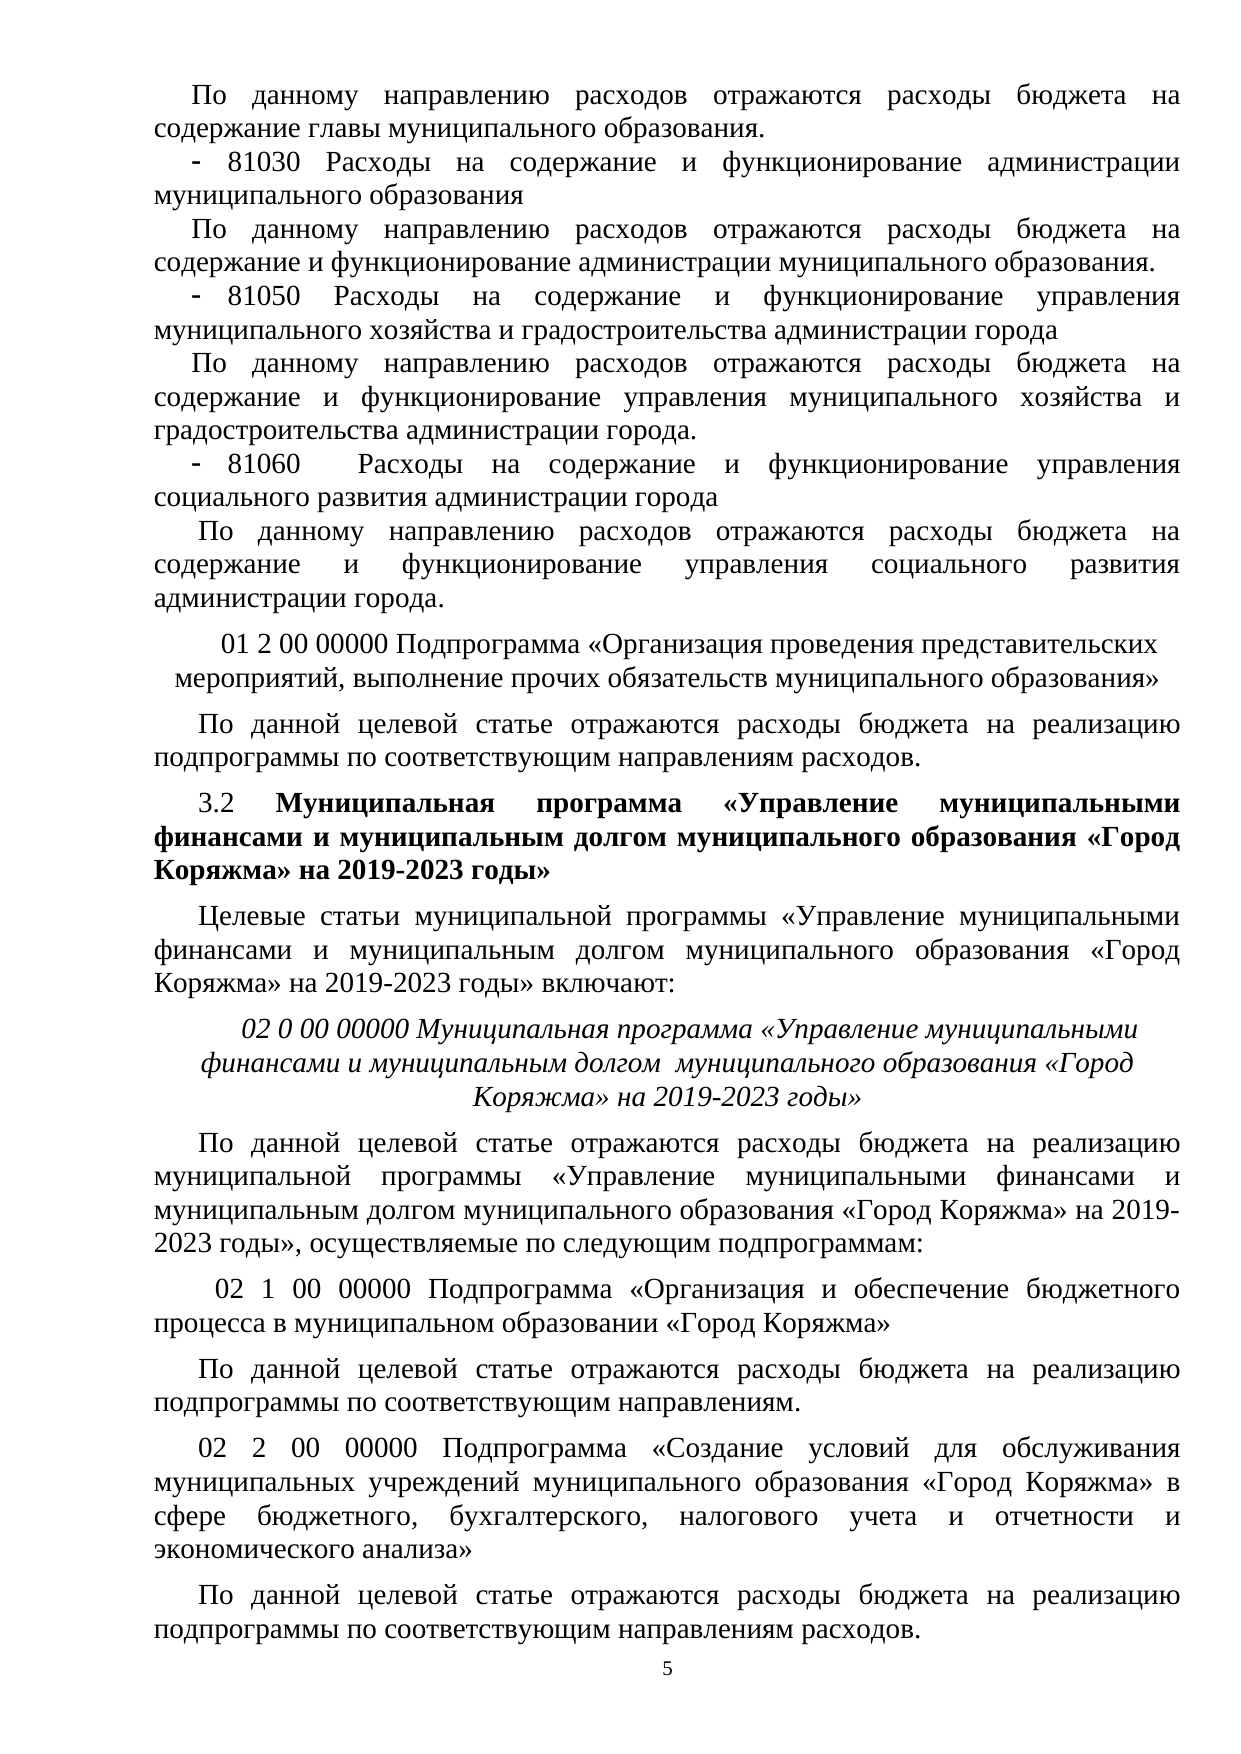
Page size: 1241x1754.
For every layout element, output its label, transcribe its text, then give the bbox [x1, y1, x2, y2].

list 81030 Расходы на содержание и функционирование администрации муниципального образования [153, 144, 1181, 211]
text 02 0 00 00000 Муниципальная программа «Управление муниципальными финансами и муниципальным долгом муниципального образования «Город Коряжма» на 2019-2023 годы» [153, 1012, 1181, 1112]
text По данной целевой статье отражаются расходы бюджета на реализацию подпрограммы по соответствующим направлениям расходов. [153, 706, 1181, 773]
text 02 1 00 00000 Подпрограмма «Организация и обеспечение бюджетного процесса в муниципальном образовании «Город Коряжма» [153, 1271, 1181, 1338]
list 81060 Расходы на содержание и функционирование управления социального развития администрации города [153, 446, 1181, 513]
list По данному направлению расходов отражаются расходы бюджета на содержание и функционирование администрации муниципального образования. [153, 211, 1181, 278]
list 81050 Расходы на содержание и функционирование управления муниципального хозяйства и градостроительства администрации города [153, 278, 1181, 345]
text По данной целевой статье отражаются расходы бюджета на реализацию подпрограммы по соответствующим направлениям расходов. [153, 1577, 1181, 1644]
text 02 2 00 00000 Подпрограмма «Создание условий для обслуживания муниципальных учреждений муниципального образования «Город Коряжма» в сфере бюджетного, бухгалтерского, налогового учета и отчетности и экономического анализа» [153, 1431, 1181, 1565]
list По данному направлению расходов отражаются расходы бюджета на содержание главы муниципального образования. [153, 77, 1181, 144]
text 3.2 Муниципальная программа «Управление муниципальными финансами и муниципальным долгом муниципального образования «Город Коряжма» на 2019-2023 годы» [153, 785, 1181, 886]
text По данному направлению расходов отражаются расходы бюджета на содержание и функционирование управления муниципального хозяйства и градостроительства администрации города. [153, 345, 1181, 446]
text По данному направлению расходов отражаются расходы бюджета на содержание и функционирование управления социального развития администрации города. [153, 513, 1181, 614]
text По данной целевой статье отражаются расходы бюджета на реализацию подпрограммы по соответствующим направлениям. [153, 1351, 1181, 1418]
text По данной целевой статье отражаются расходы бюджета на реализацию муниципальной программы «Управление муниципальными финансами и муниципальным долгом муниципального образования «Город Коряжма» на 2019-2023 годы», осуществляемые по следующим подпрограммам: [153, 1125, 1181, 1259]
text 01 2 00 00000 Подпрограмма «Организация проведения представительских мероприятий, выполнение прочих обязательств муниципального образования» [153, 626, 1181, 693]
text Целевые статьи муниципальной программы «Управление муниципальными финансами и муниципальным долгом муниципального образования «Город Коряжма» на 2019-2023 годы» включают: [153, 898, 1181, 999]
